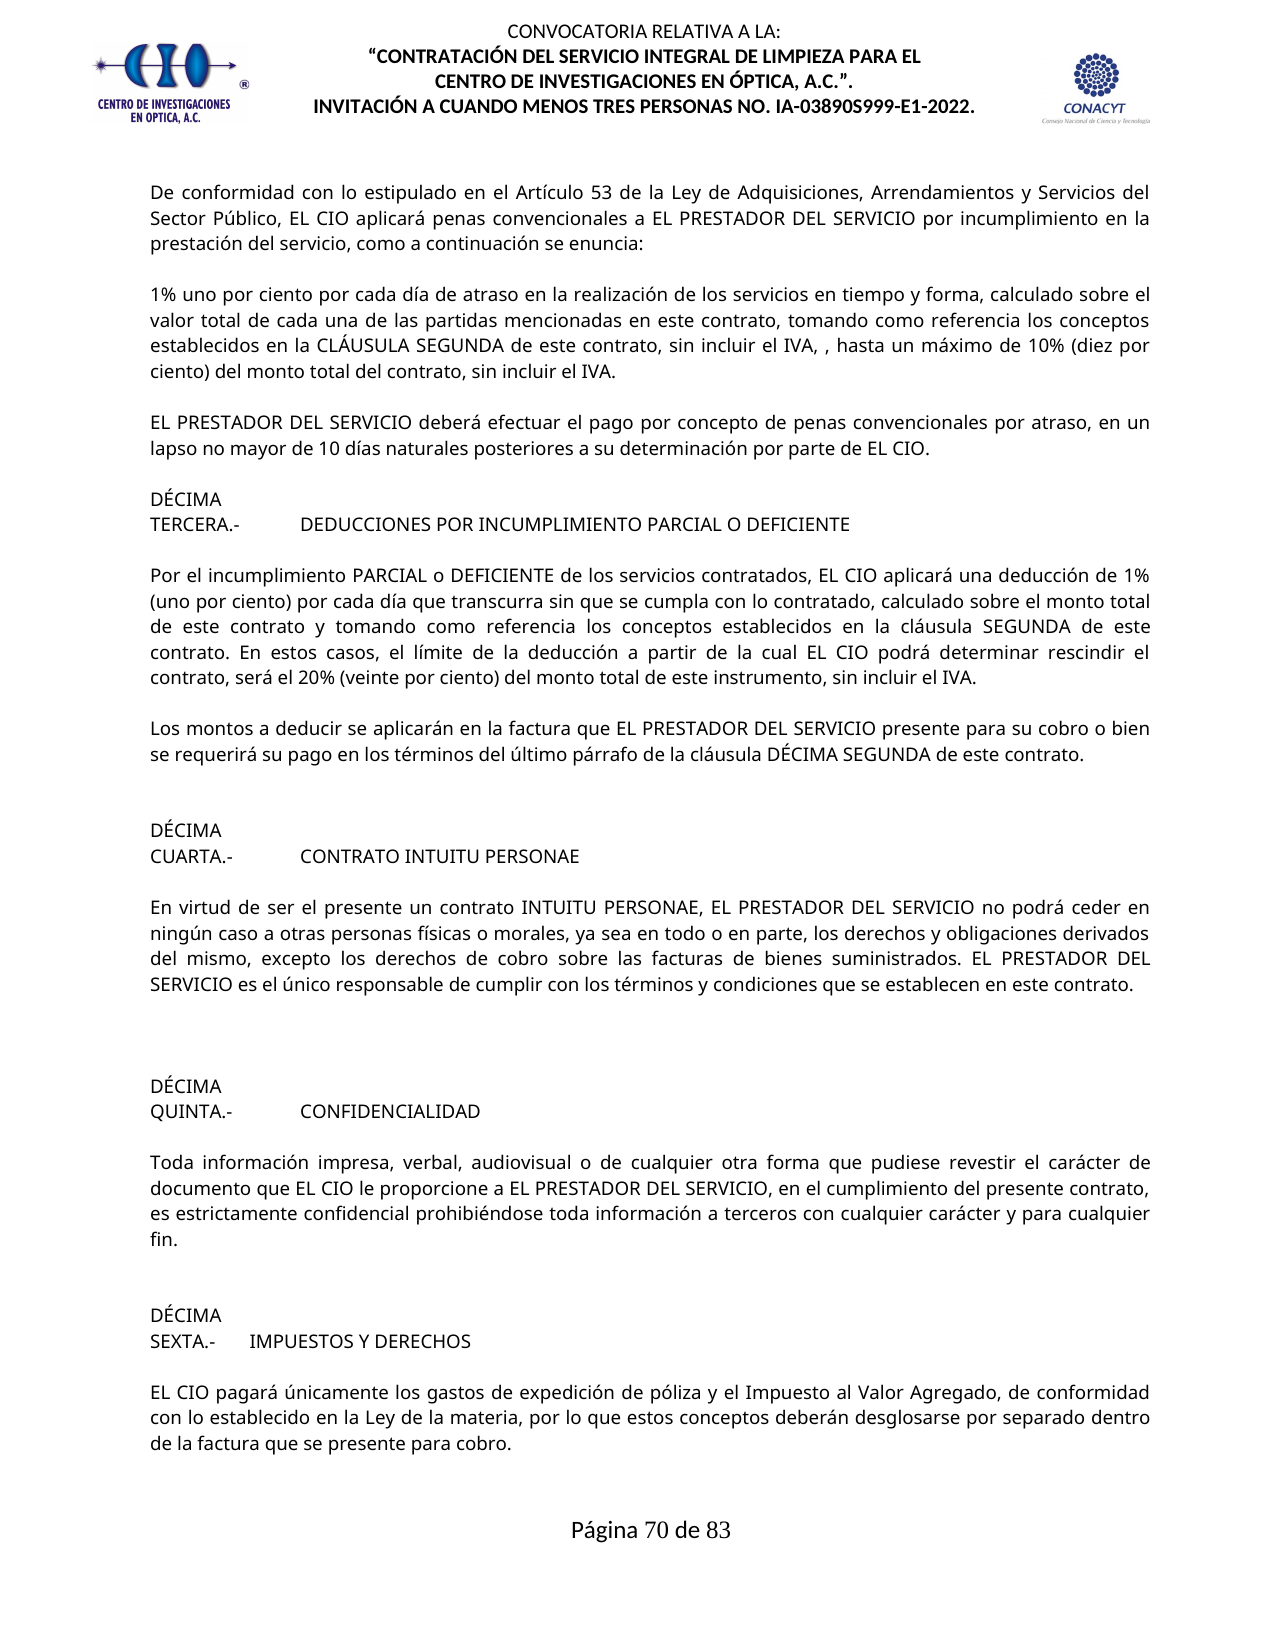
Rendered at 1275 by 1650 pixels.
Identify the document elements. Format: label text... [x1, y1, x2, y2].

text SEXTA.- IMPUESTOS Y DERECHOS [150, 1328, 1152, 1354]
text DÉCIMA [150, 486, 1152, 511]
text Por el incumplimiento PARCIAL o DEFICIENTE de los servicios contratados, EL CIO aplicará una deducción de 1% (uno por ciento) por cada día que transcurra sin que se cumpla con lo contratado, calculado sobre el monto total de este contrato y tomando como referencia los conceptos establecidos en la cláusula SEGUNDA de este contrato. En estos casos, el límite de la deducción a partir de la cual EL CIO podrá determinar rescindir el contrato, será el 20% (veinte por ciento) del monto total de este instrumento, sin incluir el IVA. [150, 562, 1152, 690]
text EL CIO pagará únicamente los gastos de expedición de póliza y el Impuesto al Valor Agregado, de conformidad con lo establecido en la Ley de la materia, por lo que estos conceptos deberán desglosarse por separado dentro de la factura que se presente para cobro. [150, 1379, 1152, 1456]
text DÉCIMA [150, 1303, 1152, 1328]
text DÉCIMA [150, 1073, 1152, 1098]
picture [91, 42, 250, 124]
text De conformidad con lo estipulado en el Artículo 53 de la Ley de Adquisiciones, Arrendamientos y Servicios del Sector Público, EL CIO aplicará penas convencionales a EL PRESTADOR DEL SERVICIO por incumplimiento en la prestación del servicio, como a continuación se enuncia: [150, 180, 1152, 256]
text En virtud de ser el presente un contrato INTUITU PERSONAE, EL PRESTADOR DEL SERVICIO no podrá ceder en ningún caso a otras personas físicas o morales, ya sea en todo o en parte, los derechos y obligaciones derivados del mismo, excepto los derechos de cobro sobre las facturas de bienes suministrados. EL PRESTADOR DEL SERVICIO es el único responsable de cumplir con los términos y condiciones que se establecen en este contrato. [150, 894, 1152, 996]
text EL PRESTADOR DEL SERVICIO deberá efectuar el pago por concepto de penas convencionales por atraso, en un lapso no mayor de 10 días naturales posteriores a su determinación por parte de EL CIO. [150, 409, 1152, 460]
text TERCERA.- DEDUCCIONES POR INCUMPLIMIENTO PARCIAL O DEFICIENTE [150, 511, 1152, 537]
picture [1039, 53, 1151, 124]
text 1% uno por ciento por cada día de atraso en la realización de los servicios en tiempo y forma, calculado sobre el valor total de cada una de las partidas mencionadas en este contrato, tomando como referencia los conceptos establecidos en la CLÁUSULA SEGUNDA de este contrato, sin incluir el IVA, , hasta un máximo de 10% (diez por ciento) del monto total del contrato, sin incluir el IVA. [150, 282, 1152, 384]
text QUINTA.- CONFIDENCIALIDAD [150, 1098, 1152, 1124]
text CUARTA.- CONTRATO INTUITU PERSONAE [150, 843, 1152, 869]
text Toda información impresa, verbal, audiovisual o de cualquier otra forma que pudiese revestir el carácter de documento que EL CIO le proporcione a EL PRESTADOR DEL SERVICIO, en el cumplimiento del presente contrato, es estrictamente confidencial prohibiéndose toda información a terceros con cualquier carácter y para cualquier fin. [150, 1149, 1152, 1252]
text DÉCIMA [150, 818, 1152, 843]
text Los montos a deducir se aplicarán en la factura que EL PRESTADOR DEL SERVICIO presente para su cobro o bien se requerirá su pago en los términos del último párrafo de la cláusula DÉCIMA SEGUNDA de este contrato. [150, 716, 1152, 767]
